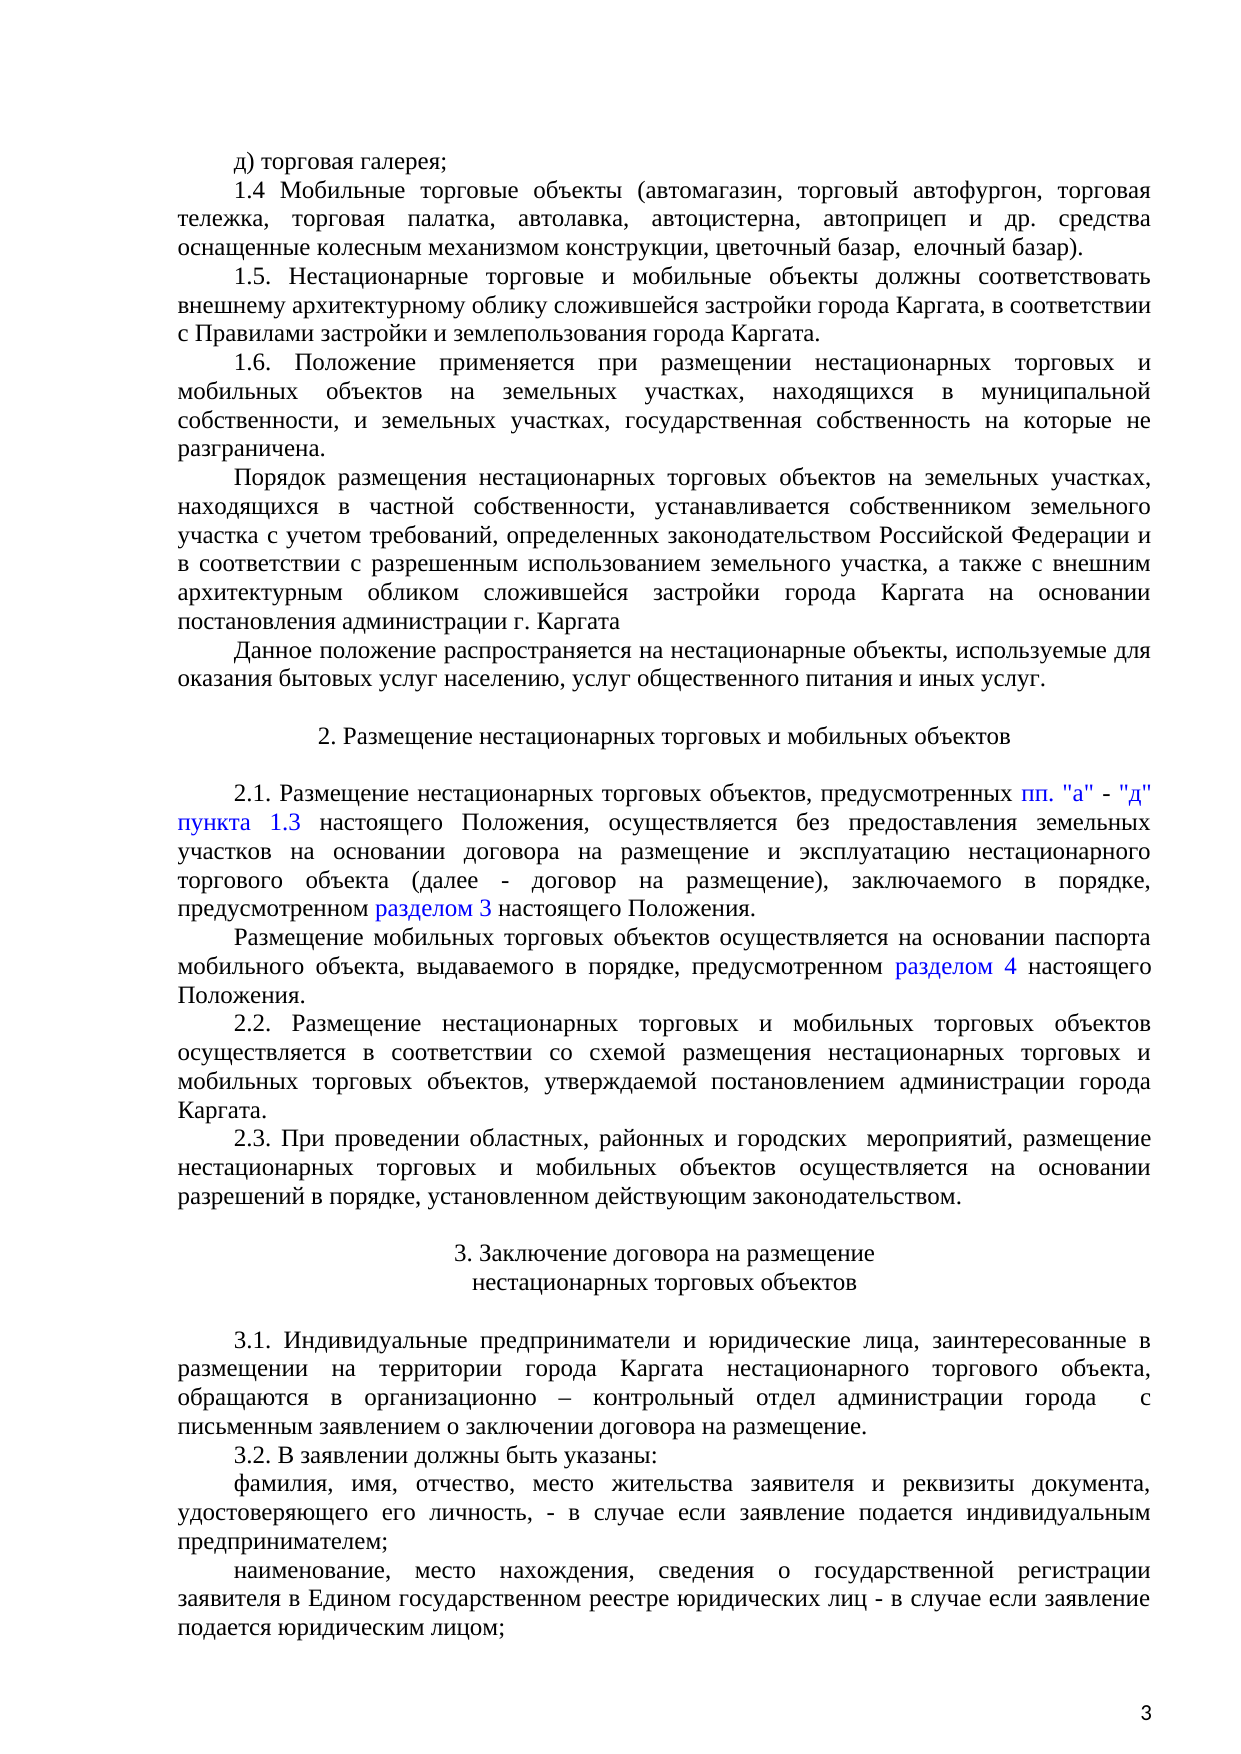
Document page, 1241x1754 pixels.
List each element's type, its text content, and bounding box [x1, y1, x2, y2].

text Размещение мобильных торговых объектов осуществляется на основании паспорта мобильного объекта, выдаваемого в порядке, предусмотренном разделом 4 настоящего Положения. [177, 922, 1152, 1008]
text наименование, место нахождения, сведения о государственной регистрации заявителя в Едином государственном реестре юридических лиц - в случае если заявление подается юридическим лицом; [177, 1555, 1152, 1641]
text 3. Заключение договора на размещение [177, 1238, 1152, 1267]
text 1.6. Положение применяется при размещении нестационарных торговых и мобильных объектов на земельных участках, находящихся в муниципальной собственности, и земельных участках, государственная собственность на которые не разграничена. [177, 347, 1152, 462]
text 2.3. При проведении областных, районных и городских мероприятий, размещение нестационарных торговых и мобильных объектов осуществляется на основании разрешений в порядке, установленном действующим законодательством. [177, 1123, 1152, 1210]
text 3.2. В заявлении должны быть указаны: [177, 1440, 1152, 1468]
text 2.2. Размещение нестационарных торговых и мобильных торговых объектов осуществляется в соответствии со схемой размещения нестационарных торговых и мобильных торговых объектов, утверждаемой постановлением администрации города Каргата. [177, 1008, 1152, 1123]
text Данное положение распространяется на нестационарные объекты, используемые для оказания бытовых услуг населению, услуг общественного питания и иных услуг. [177, 635, 1152, 692]
text д) торговая галерея; [177, 146, 1152, 175]
text 1.5. Нестационарные торговые и мобильные объекты должны соответствовать внешнему архитектурному облику сложившейся застройки города Каргата, в соответствии с Правилами застройки и землепользования города Каргата. [177, 261, 1152, 347]
text 1.4 Мобильные торговые объекты (автомагазин, торговый автофургон, торговая тележка, торговая палатка, автолавка, автоцистерна, автоприцеп и др. средства оснащенные колесным механизмом конструкции, цветочный базар, елочный базар). [177, 175, 1152, 261]
text Порядок размещения нестационарных торговых объектов на земельных участках, находящихся в частной собственности, устанавливается собственником земельного участка с учетом требований, определенных законодательством Российской Федерации и в соответствии с разрешенным использованием земельного участка, а также с внешним архитектурным обликом сложившейся застройки города Каргата на основании постановления администрации г. Каргата [177, 462, 1152, 635]
text 2.1. Размещение нестационарных торговых объектов, предусмотренных пп. "а" - "д" пункта 1.3 настоящего Положения, осуществляется без предоставления земельных участков на основании договора на размещение и эксплуатацию нестационарного торгового объекта (далее - договор на размещение), заключаемого в порядке, предусмотренном разделом 3 настоящего Положения. [177, 778, 1152, 922]
text 2. Размещение нестационарных торговых и мобильных объектов [177, 721, 1152, 750]
text нестационарных торговых объектов [177, 1267, 1152, 1296]
text 3.1. Индивидуальные предприниматели и юридические лица, заинтересованные в размещении на территории города Каргата нестационарного торгового объекта, обращаются в организационно – контрольный отдел администрации города с письменным заявлением о заключении договора на размещение. [177, 1325, 1152, 1440]
text фамилия, имя, отчество, место жительства заявителя и реквизиты документа, удостоверяющего его личность, - в случае если заявление подается индивидуальным предпринимателем; [177, 1468, 1152, 1555]
